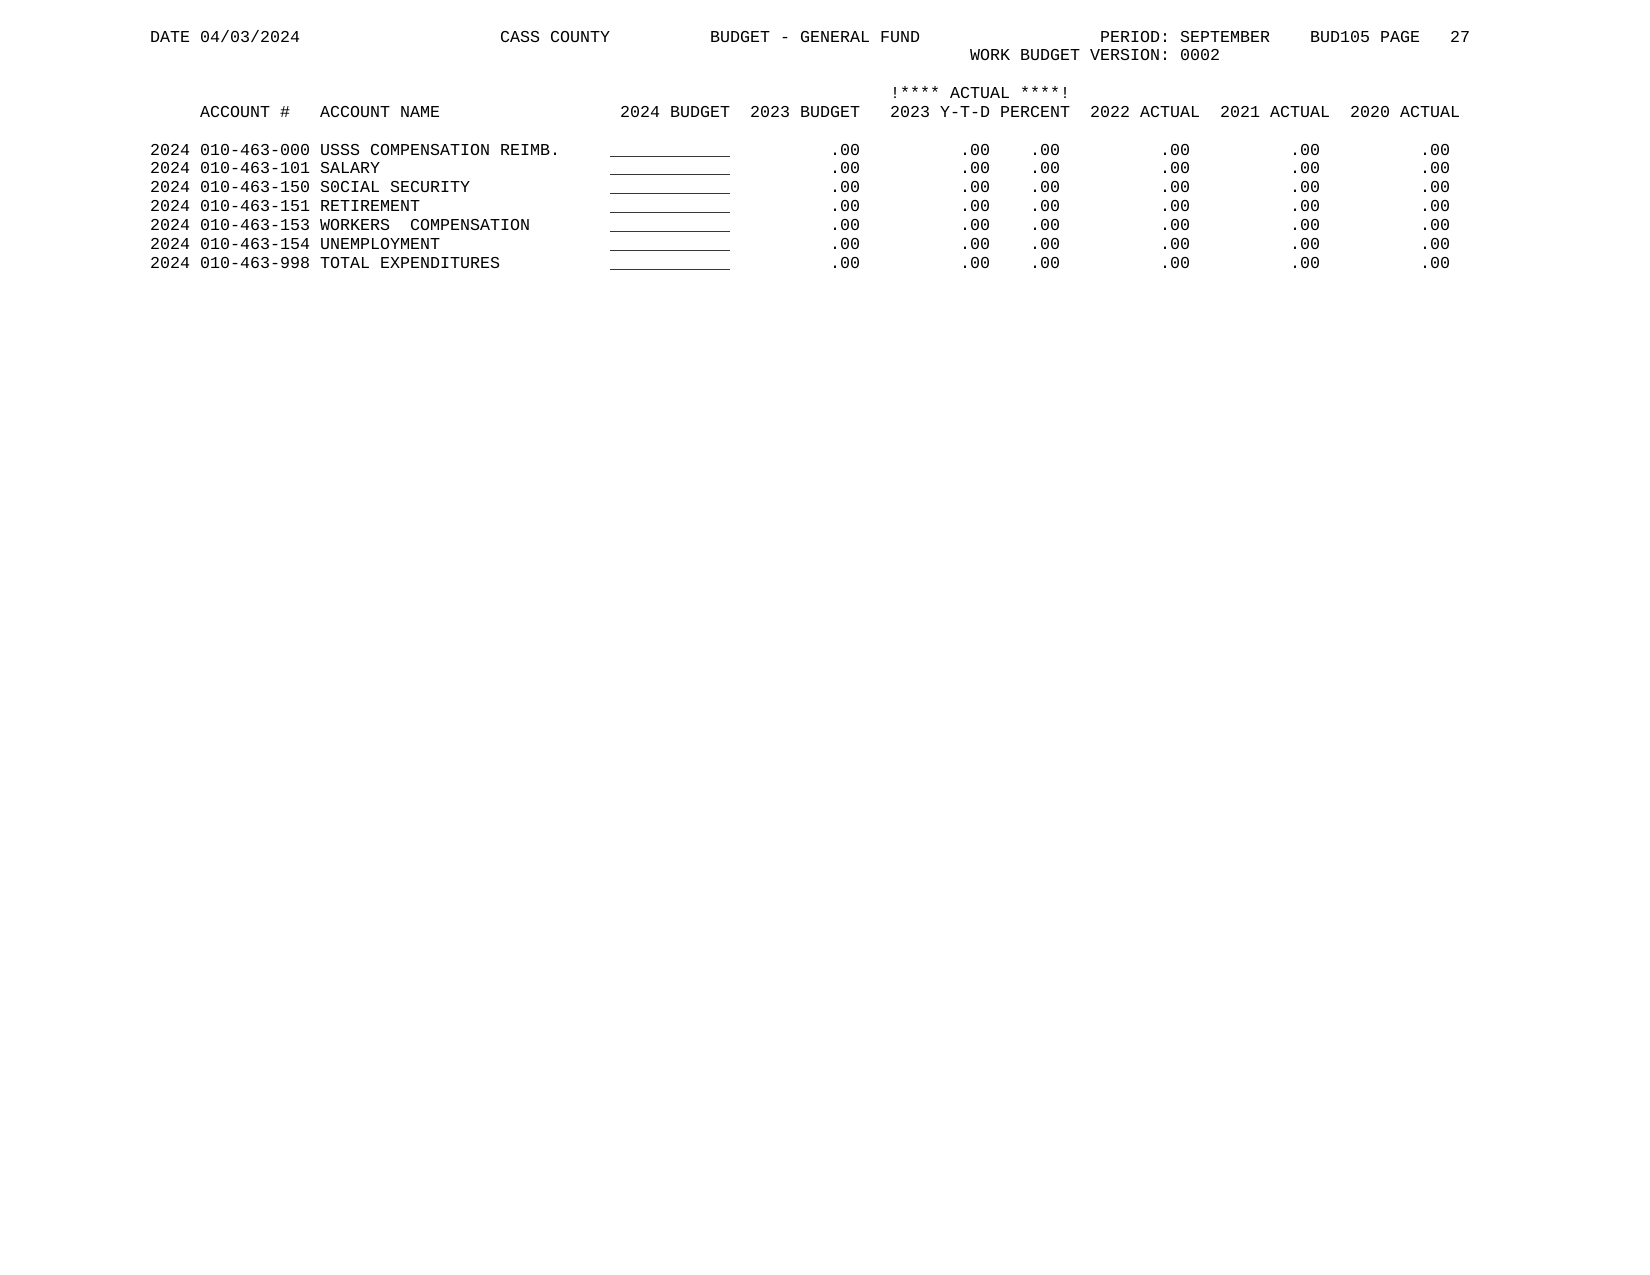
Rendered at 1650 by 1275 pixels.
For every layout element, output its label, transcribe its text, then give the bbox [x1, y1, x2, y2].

text !**** ACTUAL ****! [150, 85, 1500, 103]
text 2024 010-463-154 UNEMPLOYMENT ____________ .00 .00 .00 .00 .00 .00 [150, 236, 1500, 254]
text 2024 010-463-101 SALARY ____________ .00 .00 .00 .00 .00 .00 [150, 160, 1500, 179]
text WORK BUDGET VERSION: 0002 [150, 47, 1500, 66]
text 2024 010-463-998 TOTAL EXPENDITURES ____________ .00 .00 .00 .00 .00 .00 [150, 254, 1500, 273]
text 2024 010-463-000 USSS COMPENSATION REIMB. ____________ .00 .00 .00 .00 .00 .00 [150, 141, 1500, 160]
text 2024 010-463-150 S0CIAL SECURITY ____________ .00 .00 .00 .00 .00 .00 [150, 179, 1500, 198]
text ACCOUNT # ACCOUNT NAME 2024 BUDGET 2023 BUDGET 2023 Y-T-D PERCENT 2022 ACTUAL 2021 ACTUAL 2020 ACTUAL [150, 103, 1500, 122]
text 2024 010-463-151 RETIREMENT ____________ .00 .00 .00 .00 .00 .00 [150, 198, 1500, 217]
text 2024 010-463-153 WORKERS COMPENSATION ____________ .00 .00 .00 .00 .00 .00 [150, 217, 1500, 236]
text DATE 04/03/2024 CASS COUNTY BUDGET - GENERAL FUND PERIOD: SEPTEMBER BUD105 PAGE 27 [150, 28, 1500, 47]
